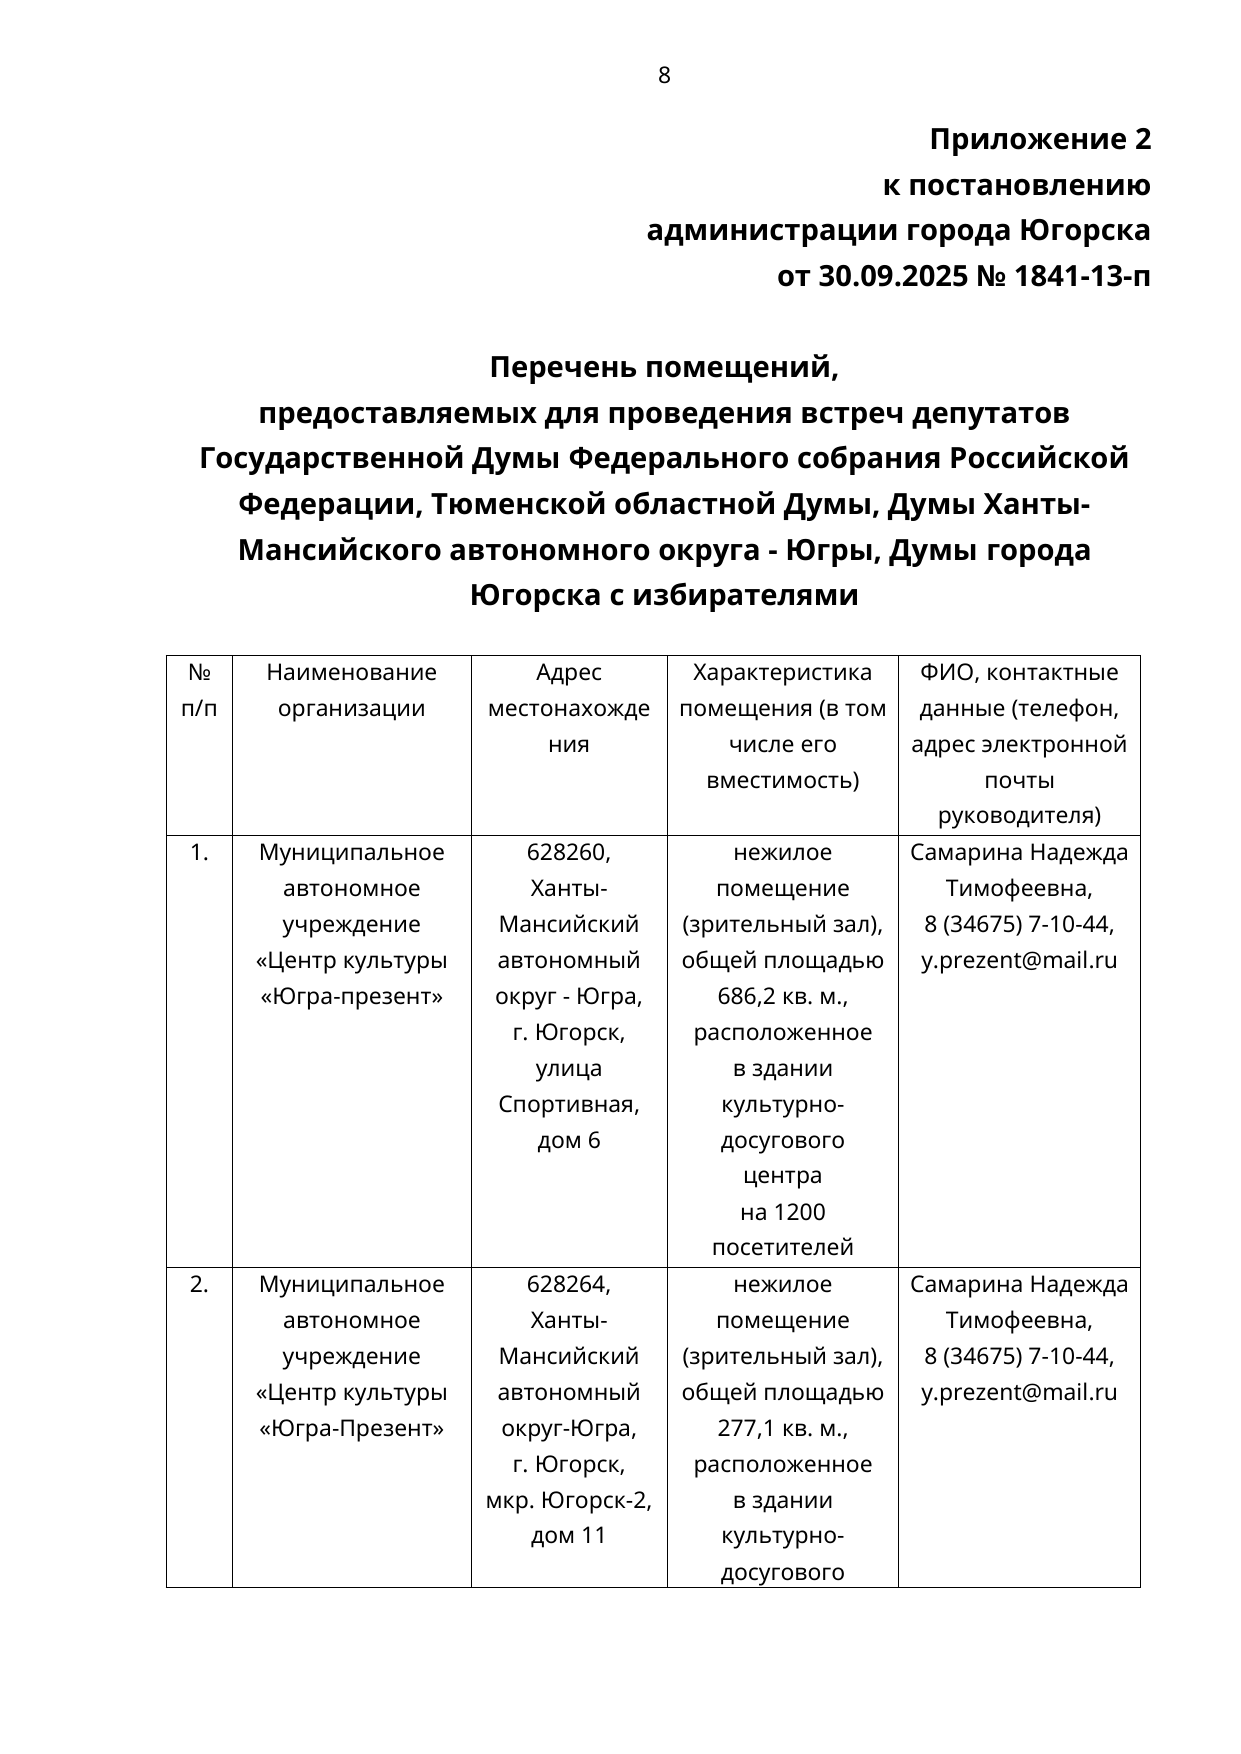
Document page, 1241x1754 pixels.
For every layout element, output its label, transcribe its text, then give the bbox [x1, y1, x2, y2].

text Перечень помещений, [177, 346, 1152, 386]
table_header № п/п [167, 656, 232, 835]
text администрации города Югорска [177, 209, 1152, 249]
text от 30.09.2025 № 1841-13-п [177, 255, 1152, 295]
table_cell 1. [167, 836, 232, 1267]
table_cell нежилое помещение (зрительный зал), общей площадью 686,2 кв. м., расположенное в здании культурно- досугового центра на 1200 посетителей [668, 836, 898, 1267]
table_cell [233, 1268, 471, 1587]
table_cell Муниципальное автономное учреждение «Центр культуры «Югра-презент» [233, 836, 471, 1267]
table_header Характеристика помещения (в том числе его вместимость) [668, 656, 898, 835]
table_cell Самарина Надежда Тимофеевна, 8 (34675) 7-10-44, y.prezent@mail.ru [899, 836, 1140, 1267]
table_header Наименование организации [233, 656, 471, 835]
text Приложение 2 [177, 118, 1152, 158]
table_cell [668, 1268, 898, 1587]
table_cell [899, 1268, 1140, 1587]
text к постановлению [177, 164, 1152, 203]
table_header ФИО, контактные данные (телефон, адрес электронной почты руководителя) [899, 656, 1140, 835]
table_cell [472, 1268, 667, 1587]
text предоставляемых для проведения встреч депутатов Государственной Думы Федерального собрания Российской Федерации, Тюменской областной Думы, Думы Ханты-Мансийского автономного округа - Югры, Думы города Югорска с избирателями [177, 392, 1152, 614]
table_cell 2. [167, 1268, 232, 1587]
table_cell 628260, Ханты-Мансийский автономный округ - Югра, г. Югорск, улица Спортивная, дом 6 [472, 836, 667, 1267]
table_header Адрес местонахождения [472, 656, 667, 835]
